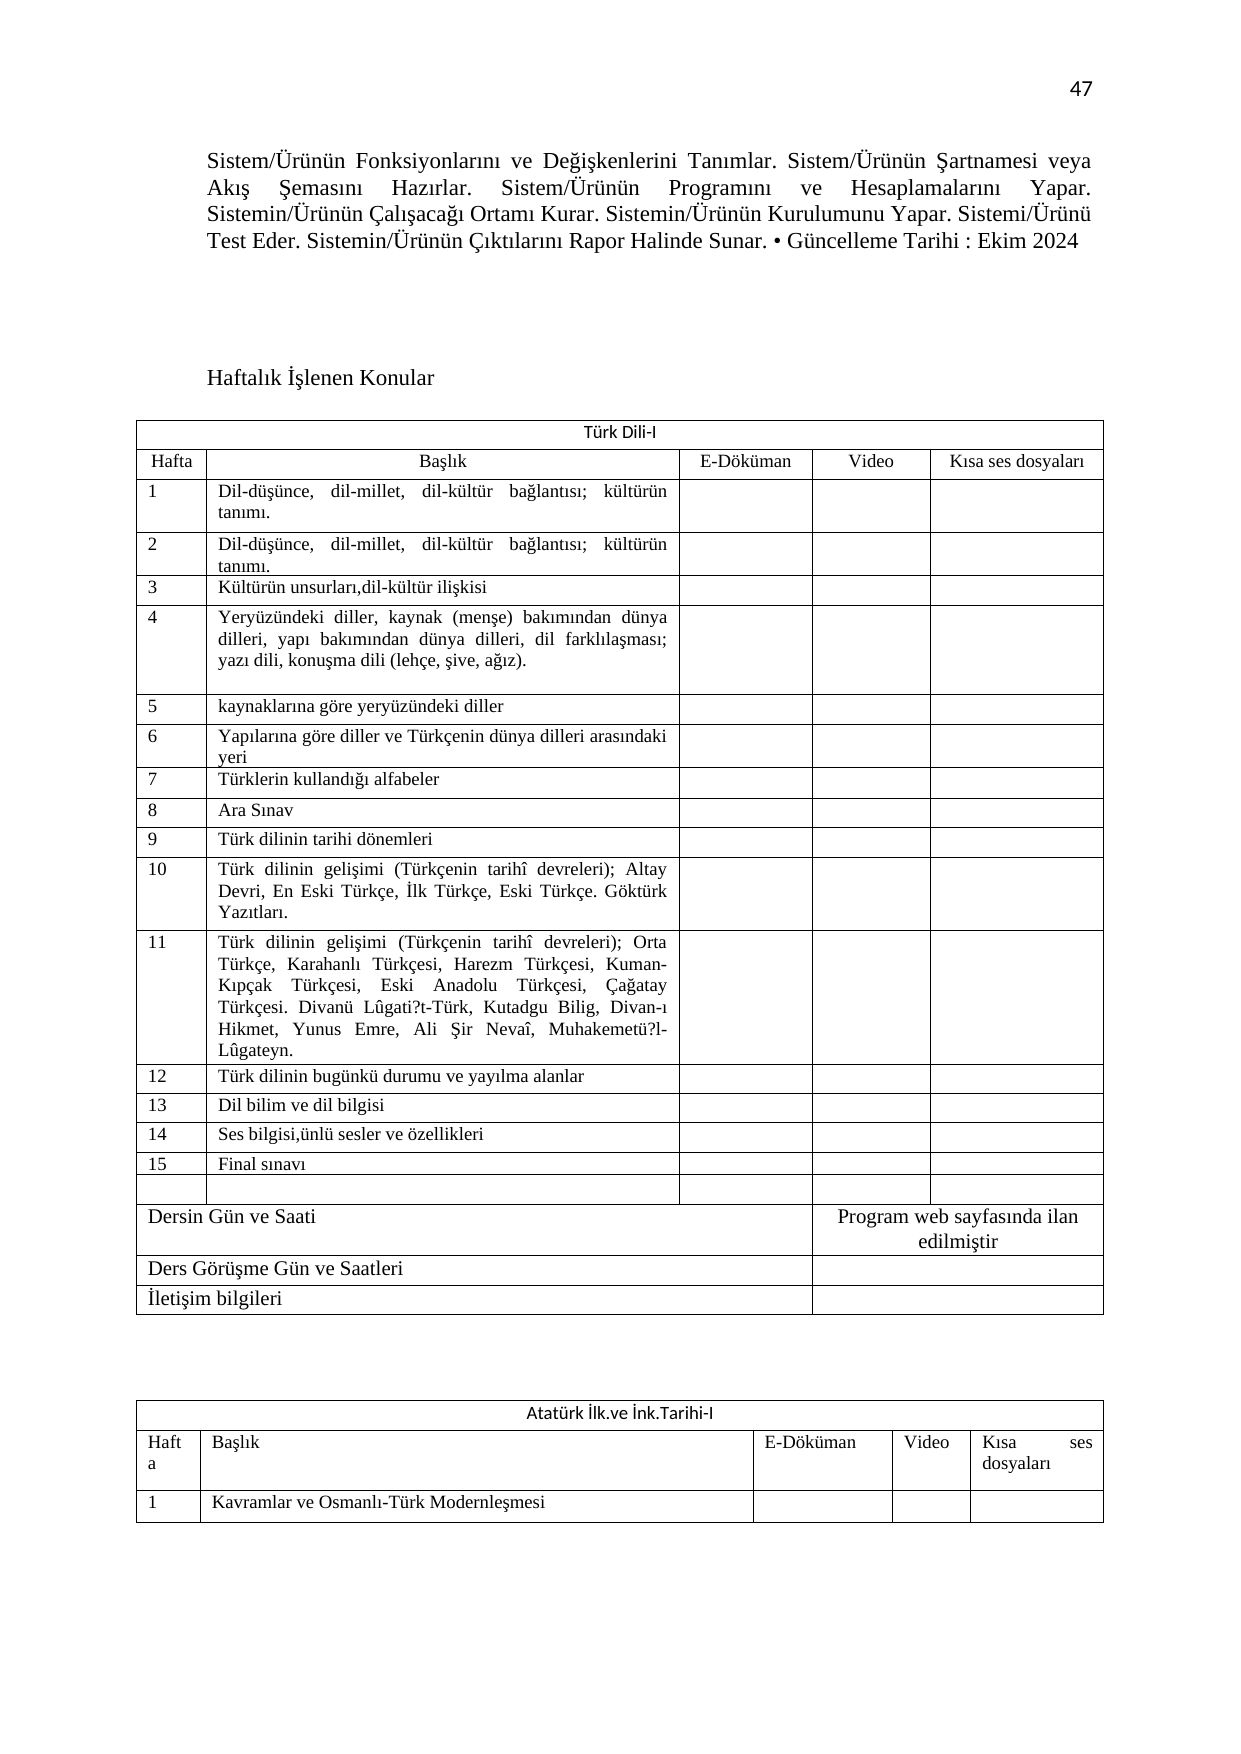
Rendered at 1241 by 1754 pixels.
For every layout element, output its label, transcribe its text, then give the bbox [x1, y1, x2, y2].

table_cell [207, 1175, 679, 1203]
table_cell [680, 1065, 812, 1093]
table_cell [931, 1123, 1103, 1152]
table_cell 13 [137, 1094, 206, 1122]
table_cell [680, 1153, 812, 1174]
table_cell Video [813, 450, 930, 479]
table_cell Yeryüzündeki diller, kaynak (menşe) bakımından dünya dilleri, yapı bakımından dünya dilleri, dil farklılaşması; yazı dili, konuşma dili (lehçe, şive, ağız). [207, 606, 679, 694]
table_cell [680, 931, 812, 1064]
table_cell Dil-düşünce, dil-millet, dil-kültür bağlantısı; kültürün tanımı. [207, 480, 679, 532]
table_cell [931, 931, 1103, 1064]
table_cell [813, 480, 930, 532]
table_cell [680, 768, 812, 797]
table_cell [931, 1065, 1103, 1093]
table_cell [931, 533, 1103, 575]
table_cell E-Döküman [754, 1431, 892, 1490]
table_cell [893, 1491, 970, 1522]
table_cell Yapılarına göre diller ve Türkçenin dünya dilleri arasındaki yeri [207, 725, 679, 767]
table_cell Hafta [137, 450, 206, 479]
table_cell Program web sayfasında ilan edilmiştir [813, 1205, 1103, 1255]
table_cell Kısa ses dosyaları [971, 1431, 1103, 1490]
table_cell Kültürün unsurları,dil-kültür ilişkisi [207, 576, 679, 605]
table_cell 15 [137, 1153, 206, 1174]
table_cell [931, 725, 1103, 767]
table_cell [931, 1153, 1103, 1174]
table_cell Başlık [201, 1431, 753, 1490]
table_cell 4 [137, 606, 206, 694]
table_cell 6 [137, 725, 206, 767]
table_cell 8 [137, 799, 206, 827]
table_cell [813, 828, 930, 857]
table_cell Türklerin kullandığı alfabeler [207, 768, 679, 797]
table_cell [813, 576, 930, 605]
table_cell 1 [137, 1491, 200, 1522]
table_cell [680, 533, 812, 575]
table_cell Kavramlar ve Osmanlı-Türk Modernleşmesi [201, 1491, 753, 1522]
table_cell Dil bilim ve dil bilgisi [207, 1094, 679, 1122]
table_cell 11 [137, 931, 206, 1064]
text Haftalık İşlenen Konular [207, 364, 1093, 390]
table_cell 2 [137, 533, 206, 575]
table_cell Türk dilinin tarihi dönemleri [207, 828, 679, 857]
table_cell [931, 576, 1103, 605]
table_cell Türk dilinin bugünkü durumu ve yayılma alanlar [207, 1065, 679, 1093]
table_cell [931, 799, 1103, 827]
table_cell [813, 606, 930, 694]
table_cell 1 [137, 480, 206, 532]
table_cell Dil-düşünce, dil-millet, dil-kültür bağlantısı; kültürün tanımı. [207, 533, 679, 575]
table_cell [813, 1065, 930, 1093]
table_cell Final sınavı [207, 1153, 679, 1174]
table_cell [813, 695, 930, 723]
table_cell [931, 828, 1103, 857]
table_cell [680, 695, 812, 723]
table_cell [680, 1175, 812, 1203]
table_cell [931, 1094, 1103, 1122]
table_cell Türk dilinin gelişimi (Türkçenin tarihî devreleri); Altay Devri, En Eski Türkçe, İlk Türkçe, Eski Türkçe. Göktürk Yazıtları. [207, 858, 679, 930]
table_cell Ses bilgisi,ünlü sesler ve özellikleri [207, 1123, 679, 1152]
table_cell [680, 858, 812, 930]
table_cell Başlık [207, 450, 679, 479]
table_cell Hafta [137, 1431, 200, 1490]
table_cell [931, 768, 1103, 797]
table_cell [137, 1175, 206, 1203]
table_cell [813, 1123, 930, 1152]
table_cell [813, 1286, 1103, 1314]
table_cell [931, 858, 1103, 930]
table_cell [813, 533, 930, 575]
table_cell [813, 858, 930, 930]
table_cell [680, 828, 812, 857]
table_cell [680, 606, 812, 694]
table_cell Dersin Gün ve Saati [137, 1205, 812, 1255]
table_cell Ara Sınav [207, 799, 679, 827]
table_cell [813, 768, 930, 797]
table_cell [813, 1256, 1103, 1284]
table_cell 3 [137, 576, 206, 605]
table_cell [680, 799, 812, 827]
table_cell [680, 1094, 812, 1122]
table_cell 9 [137, 828, 206, 857]
table_cell 7 [137, 768, 206, 797]
table_cell Türk dilinin gelişimi (Türkçenin tarihî devreleri); Orta Türkçe, Karahanlı Türkçesi, Harezm Türkçesi, Kuman-Kıpçak Türkçesi, Eski Anadolu Türkçesi, Çağatay Türkçesi. Divanü Lûgati?t-Türk, Kutadgu Bilig, Divan-ı Hikmet, Yunus Emre, Ali Şir Nevaî, Muhakemetü?l-Lûgateyn. [207, 931, 679, 1064]
table_cell [931, 1175, 1103, 1203]
table_cell [971, 1491, 1103, 1522]
table_cell 14 [137, 1123, 206, 1152]
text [207, 148, 1093, 253]
table_cell [813, 1094, 930, 1122]
table_cell [931, 695, 1103, 723]
table_cell [813, 1153, 930, 1174]
table_cell 12 [137, 1065, 206, 1093]
table_cell 10 [137, 858, 206, 930]
table_cell [680, 1123, 812, 1152]
table_cell [931, 480, 1103, 532]
table_cell [813, 931, 930, 1064]
table_cell Kısa ses dosyaları [931, 450, 1103, 479]
table_cell [813, 799, 930, 827]
table_cell [813, 725, 930, 767]
table_cell [931, 606, 1103, 694]
table_cell [680, 576, 812, 605]
table_cell [680, 725, 812, 767]
table_cell [754, 1491, 892, 1522]
table_cell [813, 1175, 930, 1203]
table_cell kaynaklarına göre yeryüzündeki diller [207, 695, 679, 723]
table_cell E-Döküman [680, 450, 812, 479]
table_cell Video [893, 1431, 970, 1490]
table_cell Ders Görüşme Gün ve Saatleri [137, 1256, 812, 1284]
table_header Türk Dili-I [137, 421, 1103, 449]
table_cell 5 [137, 695, 206, 723]
table_cell [680, 480, 812, 532]
table_cell İletişim bilgileri [137, 1286, 812, 1314]
table_header Atatürk İlk.ve İnk.Tarihi-I [137, 1401, 1103, 1429]
